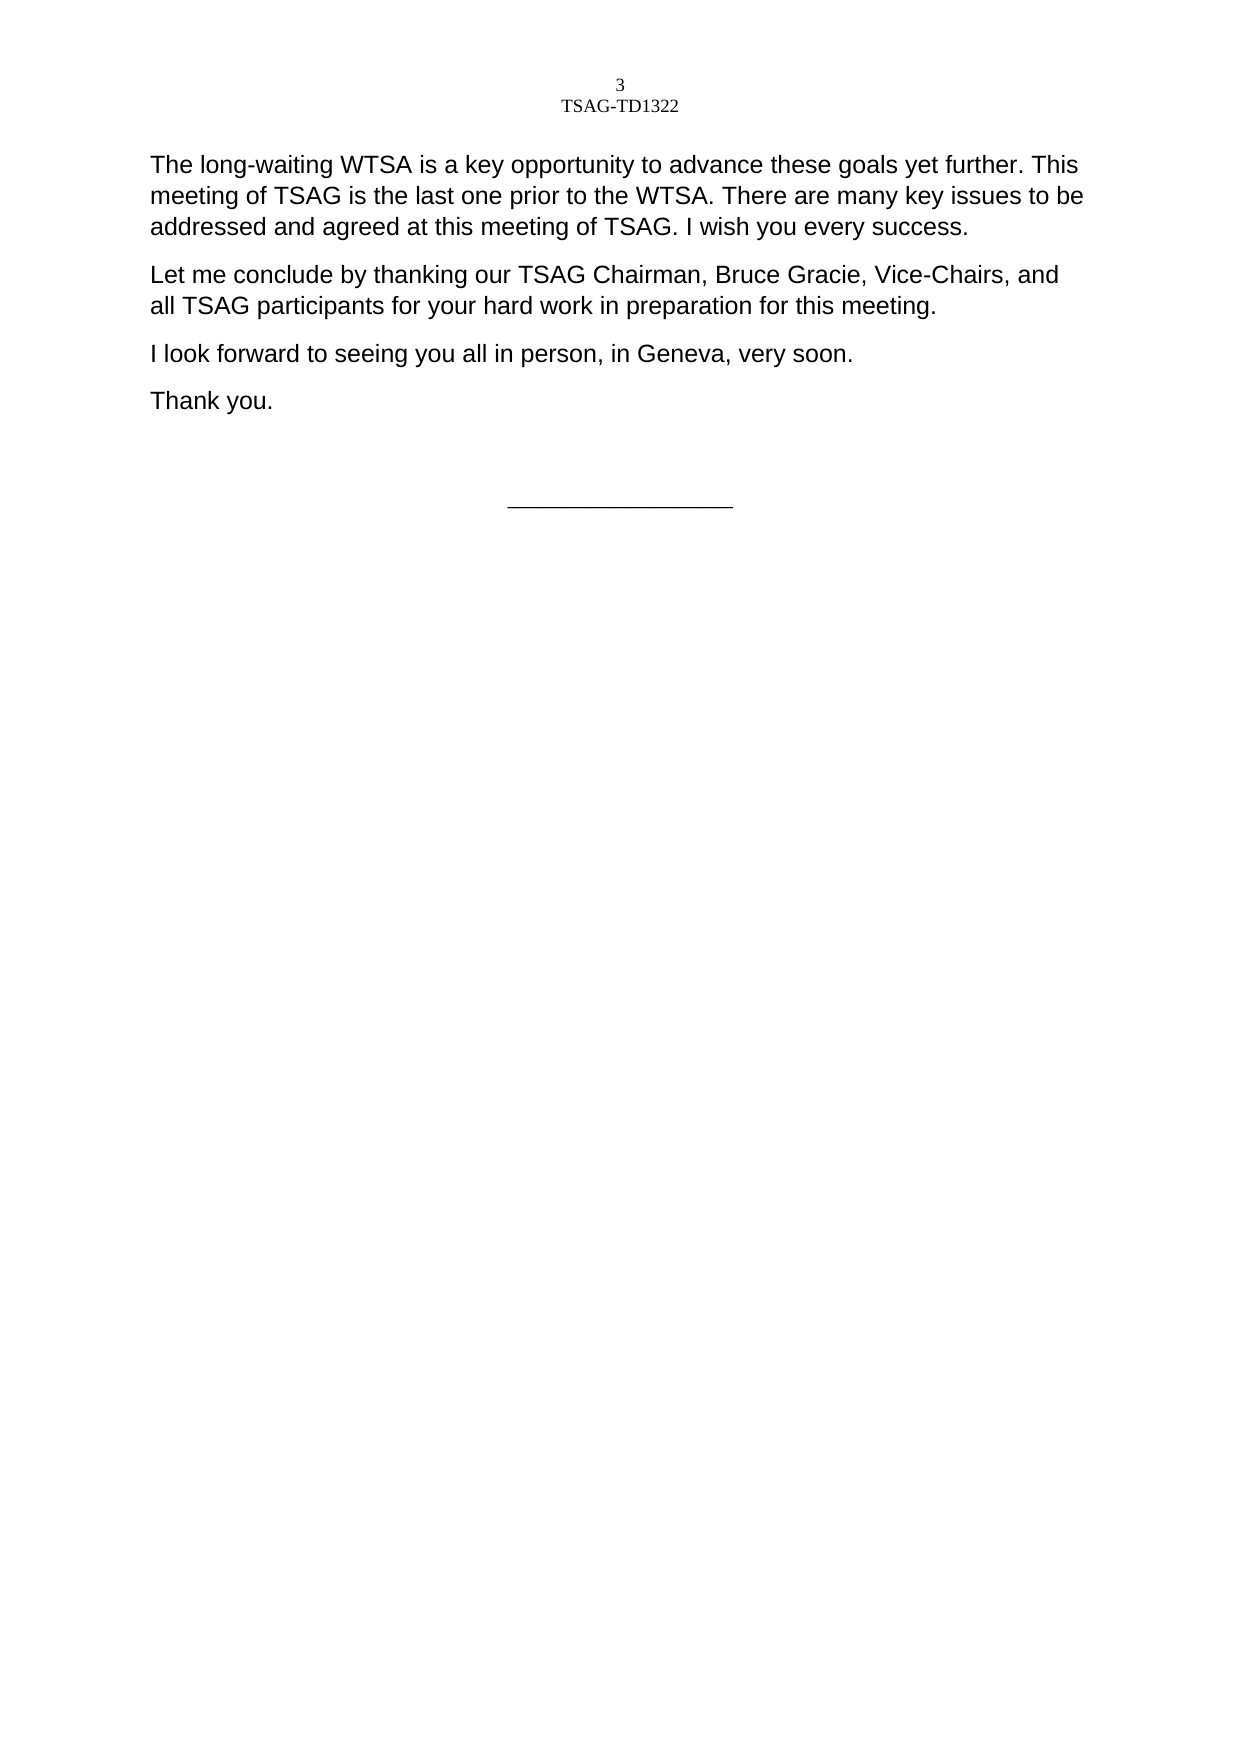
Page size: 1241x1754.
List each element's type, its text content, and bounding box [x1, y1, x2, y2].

text __________________ [150, 482, 1090, 510]
text The long-waiting WTSA is a key opportunity to advance these goals yet further. This meeting of TSAG is the last one prior to the WTSA. There are many key issues to be addressed and agreed at this meeting of TSAG. I wish you every success. [150, 150, 1090, 241]
text I look forward to seeing you all in person, in Geneva, very soon. [150, 338, 1090, 367]
text Thank you. [150, 386, 1090, 415]
text Let me conclude by thanking our TSAG Chairman, Bruce Gracie, Vice-Chairs, and all TSAG participants for your hard work in preparation for this meeting. [150, 260, 1090, 319]
